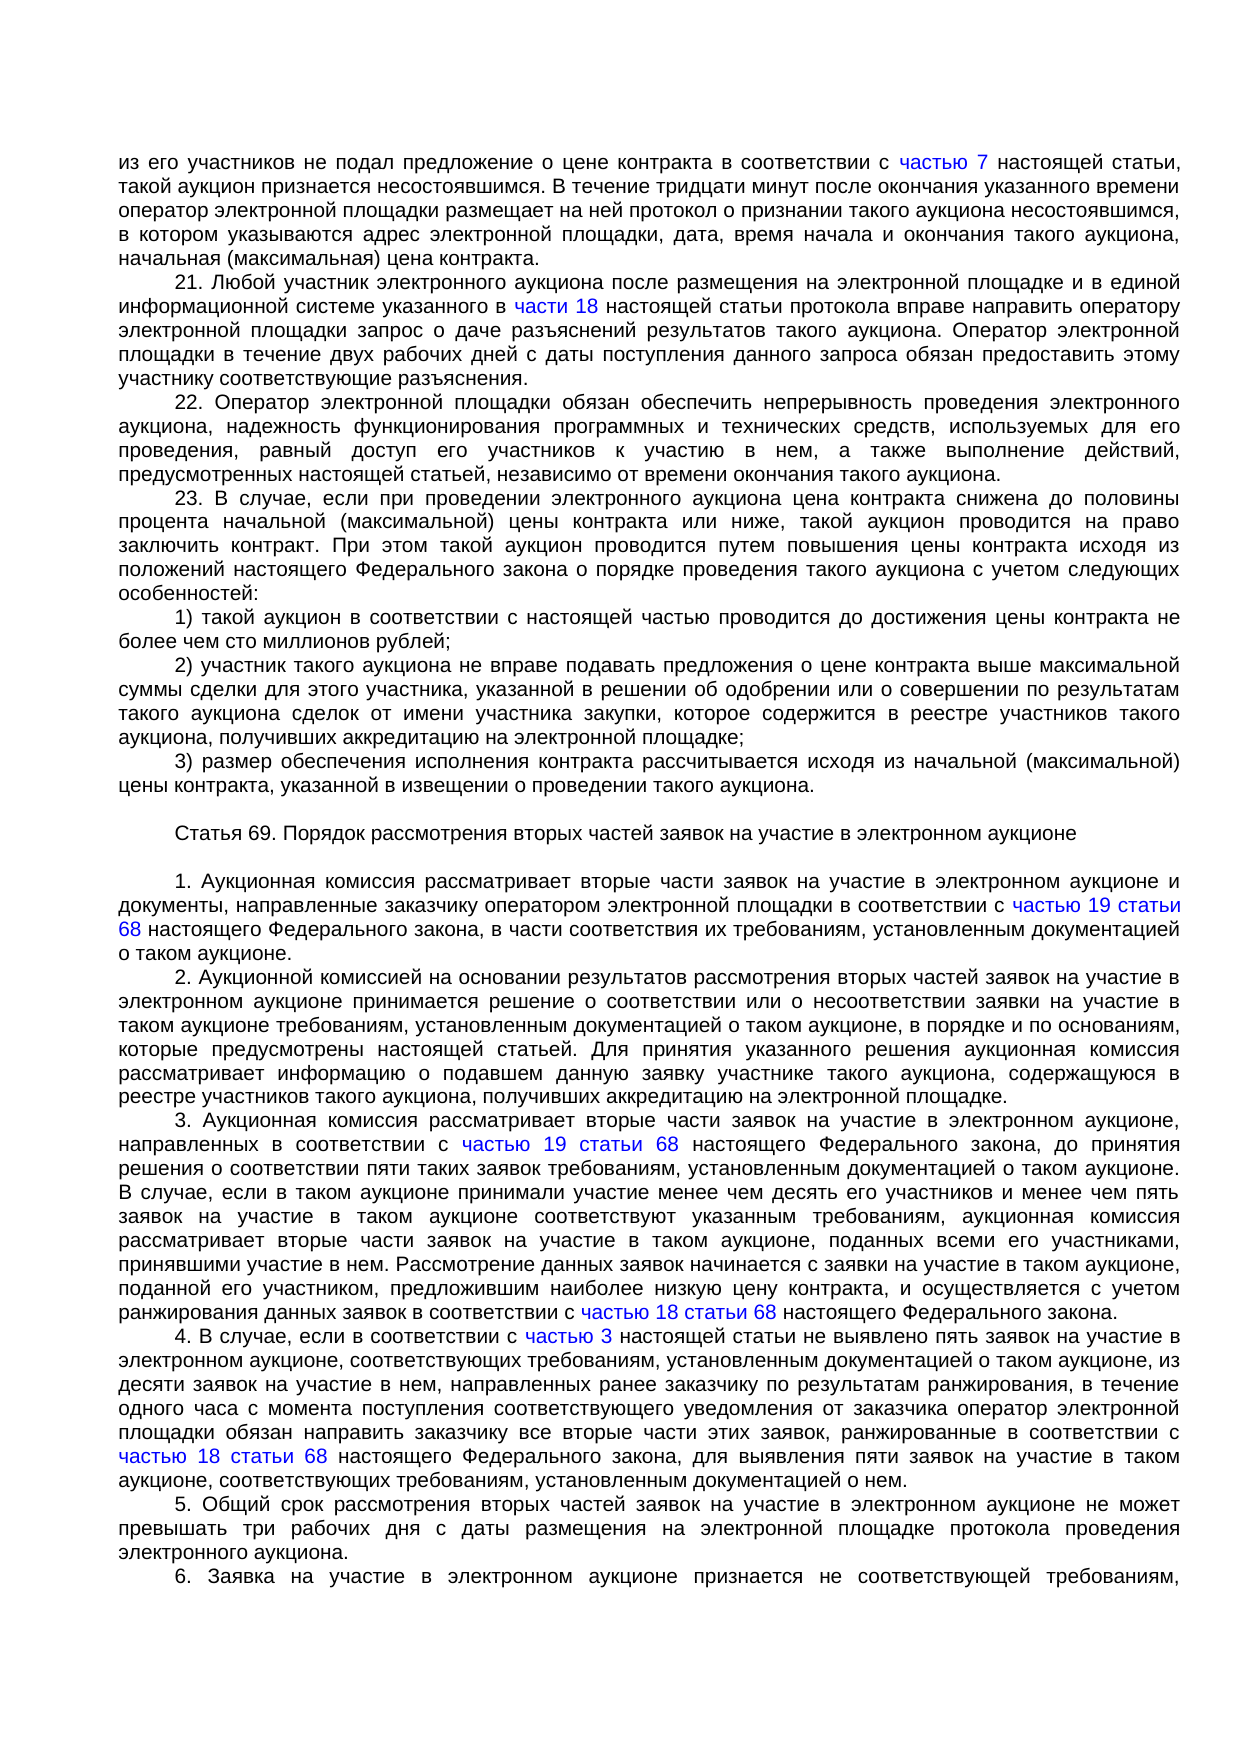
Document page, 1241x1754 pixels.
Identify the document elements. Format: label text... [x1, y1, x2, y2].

text 3) размер обеспечения исполнения контракта рассчитывается исходя из начальной (максимальной) цены контракта, указанной в извещении о проведении такого аукциона. [118, 749, 1181, 797]
text Статья 69. Порядок рассмотрения вторых частей заявок на участие в электронном аукционе [118, 821, 1181, 845]
text 22. Оператор электронной площадки обязан обеспечить непрерывность проведения электронного аукциона, надежность функционирования программных и технических средств, используемых для его проведения, равный доступ его участников к участию в нем, а также выполнение действий, предусмотренных настоящей статьей, независимо от времени окончания такого аукциона. [118, 389, 1181, 485]
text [118, 150, 1181, 270]
text 2. Аукционной комиссией на основании результатов рассмотрения вторых частей заявок на участие в электронном аукционе принимается решение о соответствии или о несоответствии заявки на участие в таком аукционе требованиям, установленным документацией о таком аукционе, в порядке и по основаниям, которые предусмотрены настоящей статьей. Для принятия указанного решения аукционная комиссия рассматривает информацию о подавшем данную заявку участнике такого аукциона, содержащуюся в реестре участников такого аукциона, получивших аккредитацию на электронной площадке. [118, 964, 1181, 1108]
text 1. Аукционная комиссия рассматривает вторые части заявок на участие в электронном аукционе и документы, направленные заказчику оператором электронной площадки в соответствии с частью 19 статьи 68 настоящего Федерального закона, в части соответствия их требованиям, установленным документацией о таком аукционе. [118, 869, 1181, 964]
text 23. В случае, если при проведении электронного аукциона цена контракта снижена до половины процента начальной (максимальной) цены контракта или ниже, такой аукцион проводится на право заключить контракт. При этом такой аукцион проводится путем повышения цены контракта исходя из положений настоящего Федерального закона о порядке проведения такого аукциона с учетом следующих особенностей: [118, 485, 1181, 605]
text 2) участник такого аукциона не вправе подавать предложения о цене контракта выше максимальной суммы сделки для этого участника, указанной в решении об одобрении или о совершении по результатам такого аукциона сделок от имени участника закупки, которое содержится в реестре участников такого аукциона, получивших аккредитацию на электронной площадке; [118, 653, 1181, 749]
text 5. Общий срок рассмотрения вторых частей заявок на участие в электронном аукционе не может превышать три рабочих дня с даты размещения на электронной площадке протокола проведения электронного аукциона. [118, 1492, 1181, 1563]
text 4. В случае, если в соответствии с частью 3 настоящей статьи не выявлено пять заявок на участие в электронном аукционе, соответствующих требованиям, установленным документацией о таком аукционе, из десяти заявок на участие в нем, направленных ранее заказчику по результатам ранжирования, в течение одного часа с момента поступления соответствующего уведомления от заказчика оператор электронной площадки обязан направить заказчику все вторые части этих заявок, ранжированные в соответствии с частью 18 статьи 68 настоящего Федерального закона, для выявления пяти заявок на участие в таком аукционе, соответствующих требованиям, установленным документацией о нем. [118, 1324, 1181, 1492]
text 3. Аукционная комиссия рассматривает вторые части заявок на участие в электронном аукционе, направленных в соответствии с частью 19 статьи 68 настоящего Федерального закона, до принятия решения о соответствии пяти таких заявок требованиям, установленным документацией о таком аукционе. В случае, если в таком аукционе принимали участие менее чем десять его участников и менее чем пять заявок на участие в таком аукционе соответствуют указанным требованиям, аукционная комиссия рассматривает вторые части заявок на участие в таком аукционе, поданных всеми его участниками, принявшими участие в нем. Рассмотрение данных заявок начинается с заявки на участие в таком аукционе, поданной его участником, предложившим наиболее низкую цену контракта, и осуществляется с учетом ранжирования данных заявок в соответствии с частью 18 статьи 68 настоящего Федерального закона. [118, 1108, 1181, 1324]
text 1) такой аукцион в соответствии с настоящей частью проводится до достижения цены контракта не более чем сто миллионов рублей; [118, 605, 1181, 653]
text 21. Любой участник электронного аукциона после размещения на электронной площадке и в единой информационной системе указанного в части 18 настоящей статьи протокола вправе направить оператору электронной площадки запрос о даче разъяснений результатов такого аукциона. Оператор электронной площадки в течение двух рабочих дней с даты поступления данного запроса обязан предоставить этому участнику соответствующие разъяснения. [118, 270, 1181, 389]
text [118, 1563, 1181, 1587]
